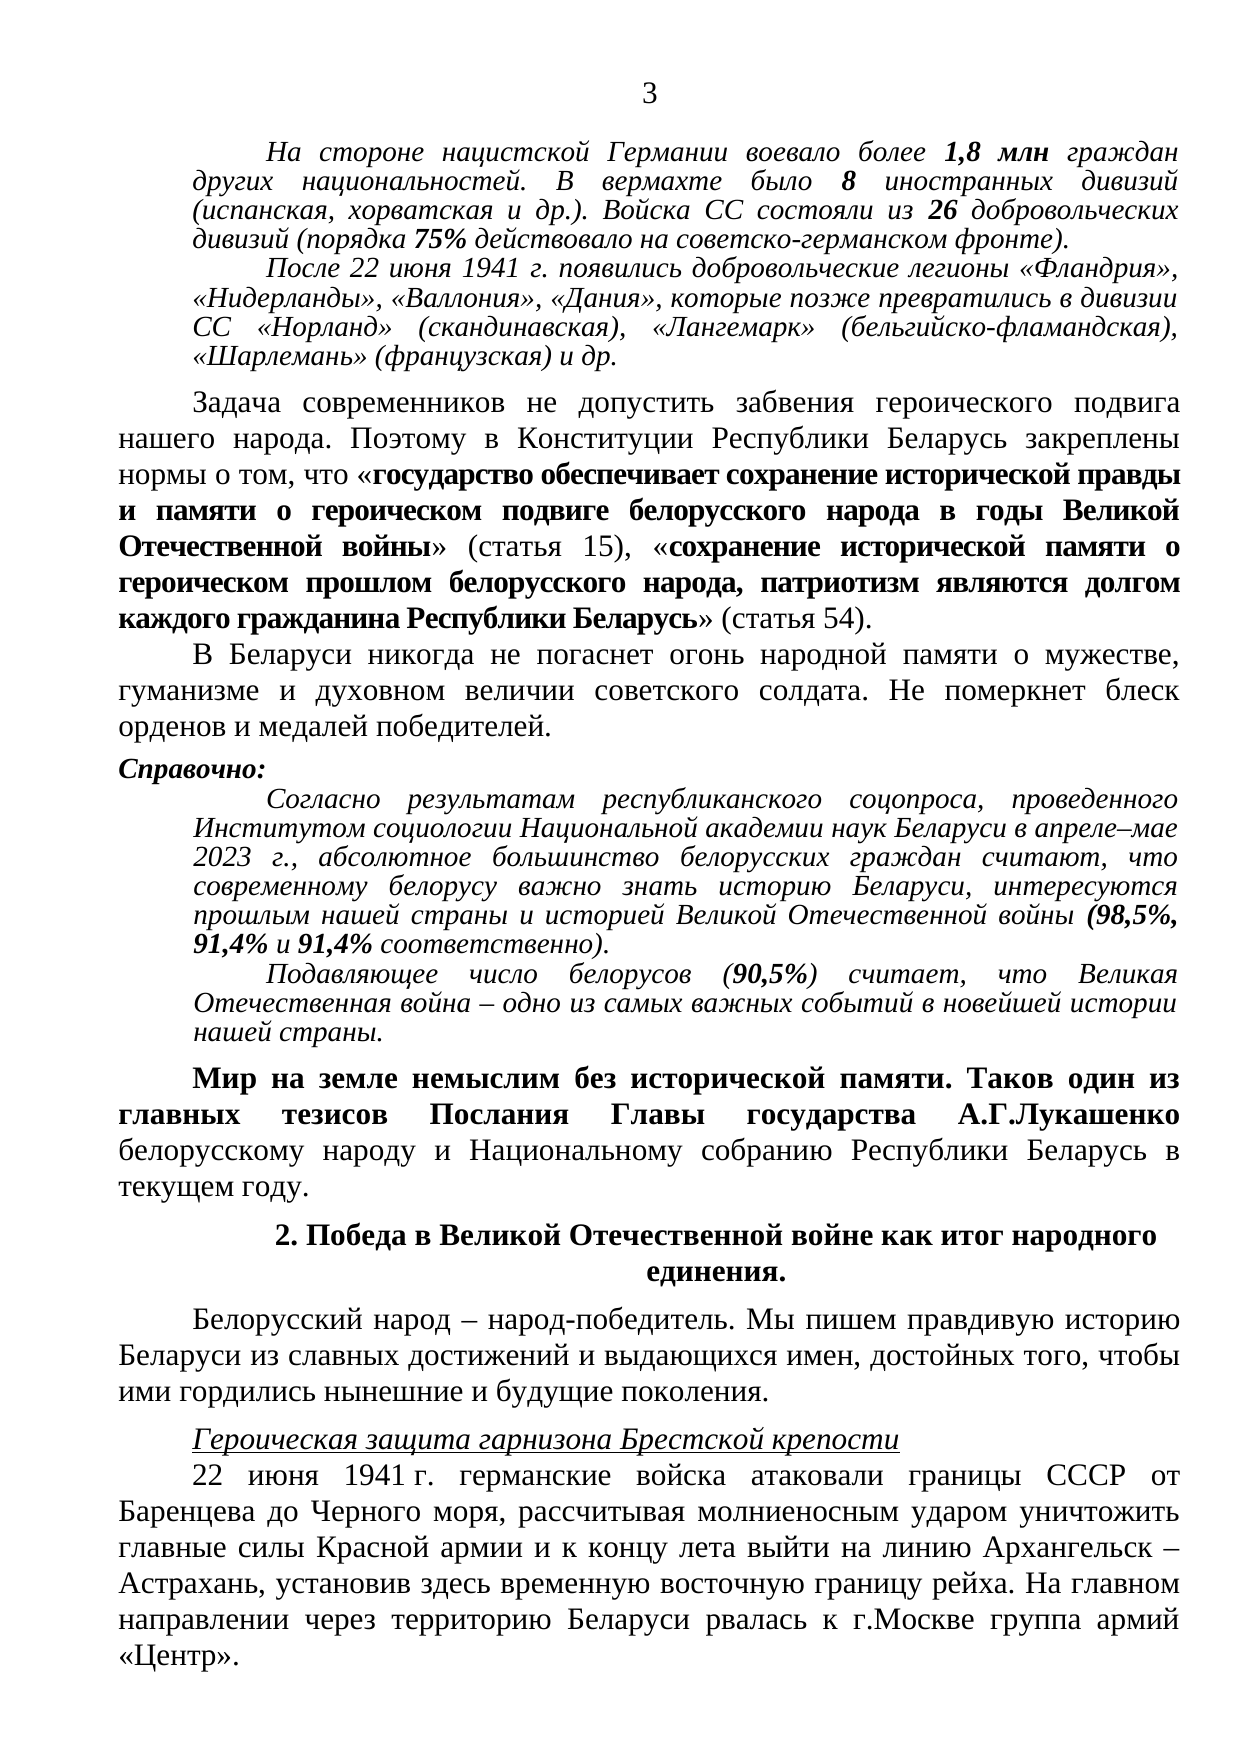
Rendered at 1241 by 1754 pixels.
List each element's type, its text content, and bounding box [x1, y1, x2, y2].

text 2. Победа в Великой Отечественной войне как итог народного единения. [251, 1216, 1181, 1288]
text Героическая защита гарнизона Брестской крепости [118, 1421, 1181, 1457]
text После 22 июня 1941 г. появились добровольческие легионы «Фландрия», «Нидерланды», «Валлония», «Дания», которые позже превратились в дивизии СС «Норланд» (скандинавская), «Лангемарк» (бельгийско-фламандская), «Шарлемань» (французская) и др. [192, 254, 1181, 371]
text В Беларуси никогда не погаснет огонь народной памяти о мужестве, гуманизме и духовном величии советского солдата. Не померкнет блеск орденов и медалей победителей. [118, 635, 1181, 743]
text Задача современников не допустить забвения героического подвига нашего народа. Поэтому в Конституции Республики Беларусь закреплены нормы о том, что «государство обеспечивает сохранение исторической правды и памяти о героическом подвиге белорусского народа в годы Великой Отечественной войны» (статья 15), «сохранение исторической памяти о героическом прошлом белорусского народа, патриотизм являются долгом каждого гражданина Республики Беларусь» (статья 54). [118, 384, 1181, 635]
text Белорусский народ – народ-победитель. Мы пишем правдивую историю Беларуси из славных достижений и выдающихся имен, достойных того, чтобы ими гордились нынешние и будущие поколения. [118, 1300, 1181, 1408]
text На стороне нацистской Германии воевало более 1,8 млн граждан других национальностей. В вермахте было 8 иностранных дивизий (испанская, хорватская и др.). Войска СС состояли из 26 добровольческих дивизий (порядка 75% действовало на советско-германском фронте). [192, 138, 1181, 254]
text 22 июня 1941 г. германские войска атаковали границы СССР от Баренцева до Черного моря, рассчитывая молниеносным ударом уничтожить главные силы Красной армии и к концу лета выйти на линию Архангельск – Астрахань, установив здесь временную восточную границу рейха. На главном направлении через территорию Беларуси рвалась к г.Москве группа армий «Центр». [118, 1457, 1181, 1672]
text Согласно результатам республиканского соцопроса, проведенного Институтом социологии Национальной академии наук Беларуси в апреле–мае 2023 г., абсолютное большинство белорусских граждан считают, что современному белорусу важно знать историю Беларуси, интересуются прошлым нашей страны и историей Великой Отечественной войны (98,5%, 91,4% и 91,4% соответственно). [193, 785, 1181, 960]
text Подавляющее число белорусов (90,5%) считает, что Великая Отечественная война – одно из самых важных событий в новейшей истории нашей страны. [193, 960, 1181, 1047]
text Справочно: [118, 756, 1181, 785]
text Мир на земле немыслим без исторической памяти. Таков один из главных тезисов Послания Главы государства А.Г.Лукашенко белорусскому народу и Национальному собранию Республики Беларусь в текущем году. [118, 1060, 1181, 1203]
